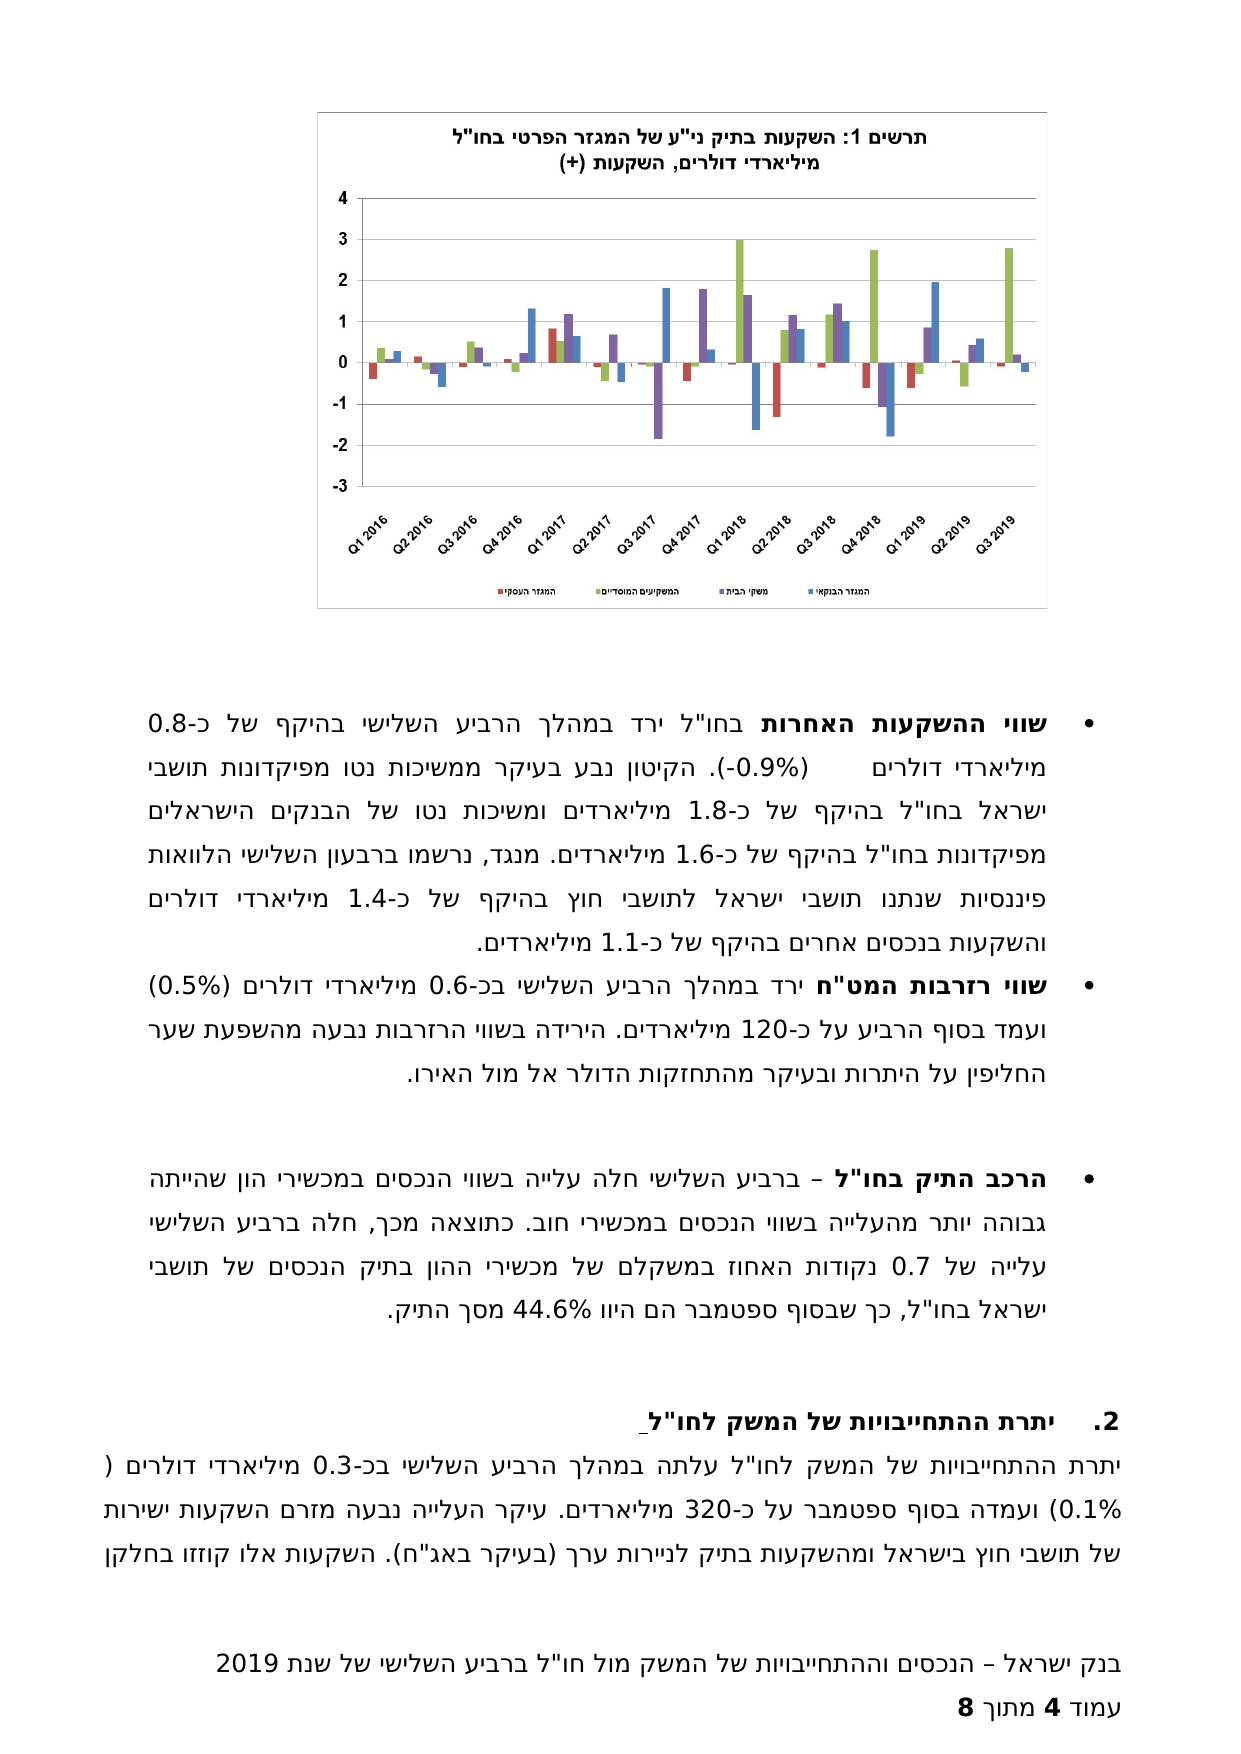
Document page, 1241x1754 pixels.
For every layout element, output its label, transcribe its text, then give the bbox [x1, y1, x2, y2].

list שווי ההשקעות האחרות בחו"ל ירד במהלך הרביע השלישי בהיקף של כ-0.8 מיליארדי דולרים (0.9%-). הקיטון נבע בעיקר ממשיכות נטו מפיקדונות תושבי ישראל בחו"ל בהיקף של כ-1.8 מיליארדים ומשיכות נטו של הבנקים הישראלים מפיקדונות בחו"ל בהיקף של כ-1.6 מיליארדים. מנגד, נרשמו ברבעון השלישי הלוואות פיננסיות שנתנו תושבי ישראל לתושבי חוץ בהיקף של כ-1.4 מיליארדי דולרים והשקעות בנכסים אחרים בהיקף של כ-1.1 מיליארדים. [148, 709, 1085, 957]
list שווי רזרבות המט"ח ירד במהלך הרביע השלישי בכ-0.6 מיליארדי דולרים (0.5%) ועמד בסוף הרביע על כ-120 מיליארדים. הירידה בשווי הרזרבות נבעה מהשפעת שער החליפין על היתרות ובעיקר מהתחזקות הדולר אל מול האירו. [148, 971, 1085, 1088]
text יתרת ההתחייבויות של המשק לחו"ל [103, 1408, 1093, 1437]
list הרכב התיק בחו"ל – ברביע השלישי חלה עלייה בשווי הנכסים במכשירי הון שהייתה גבוהה יותר מהעלייה בשווי הנכסים במכשירי חוב. כתוצאה מכך, חלה ברביע השלישי עלייה של 0.7 נקודות האחוז במשקלם של מכשירי ההון בתיק הנכסים של תושבי ישראל בחו"ל, כך שבסוף ספטמבר הם היוו 44.6% מסך התיק. [148, 1164, 1085, 1325]
picture [317, 112, 1048, 609]
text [103, 1451, 1122, 1568]
